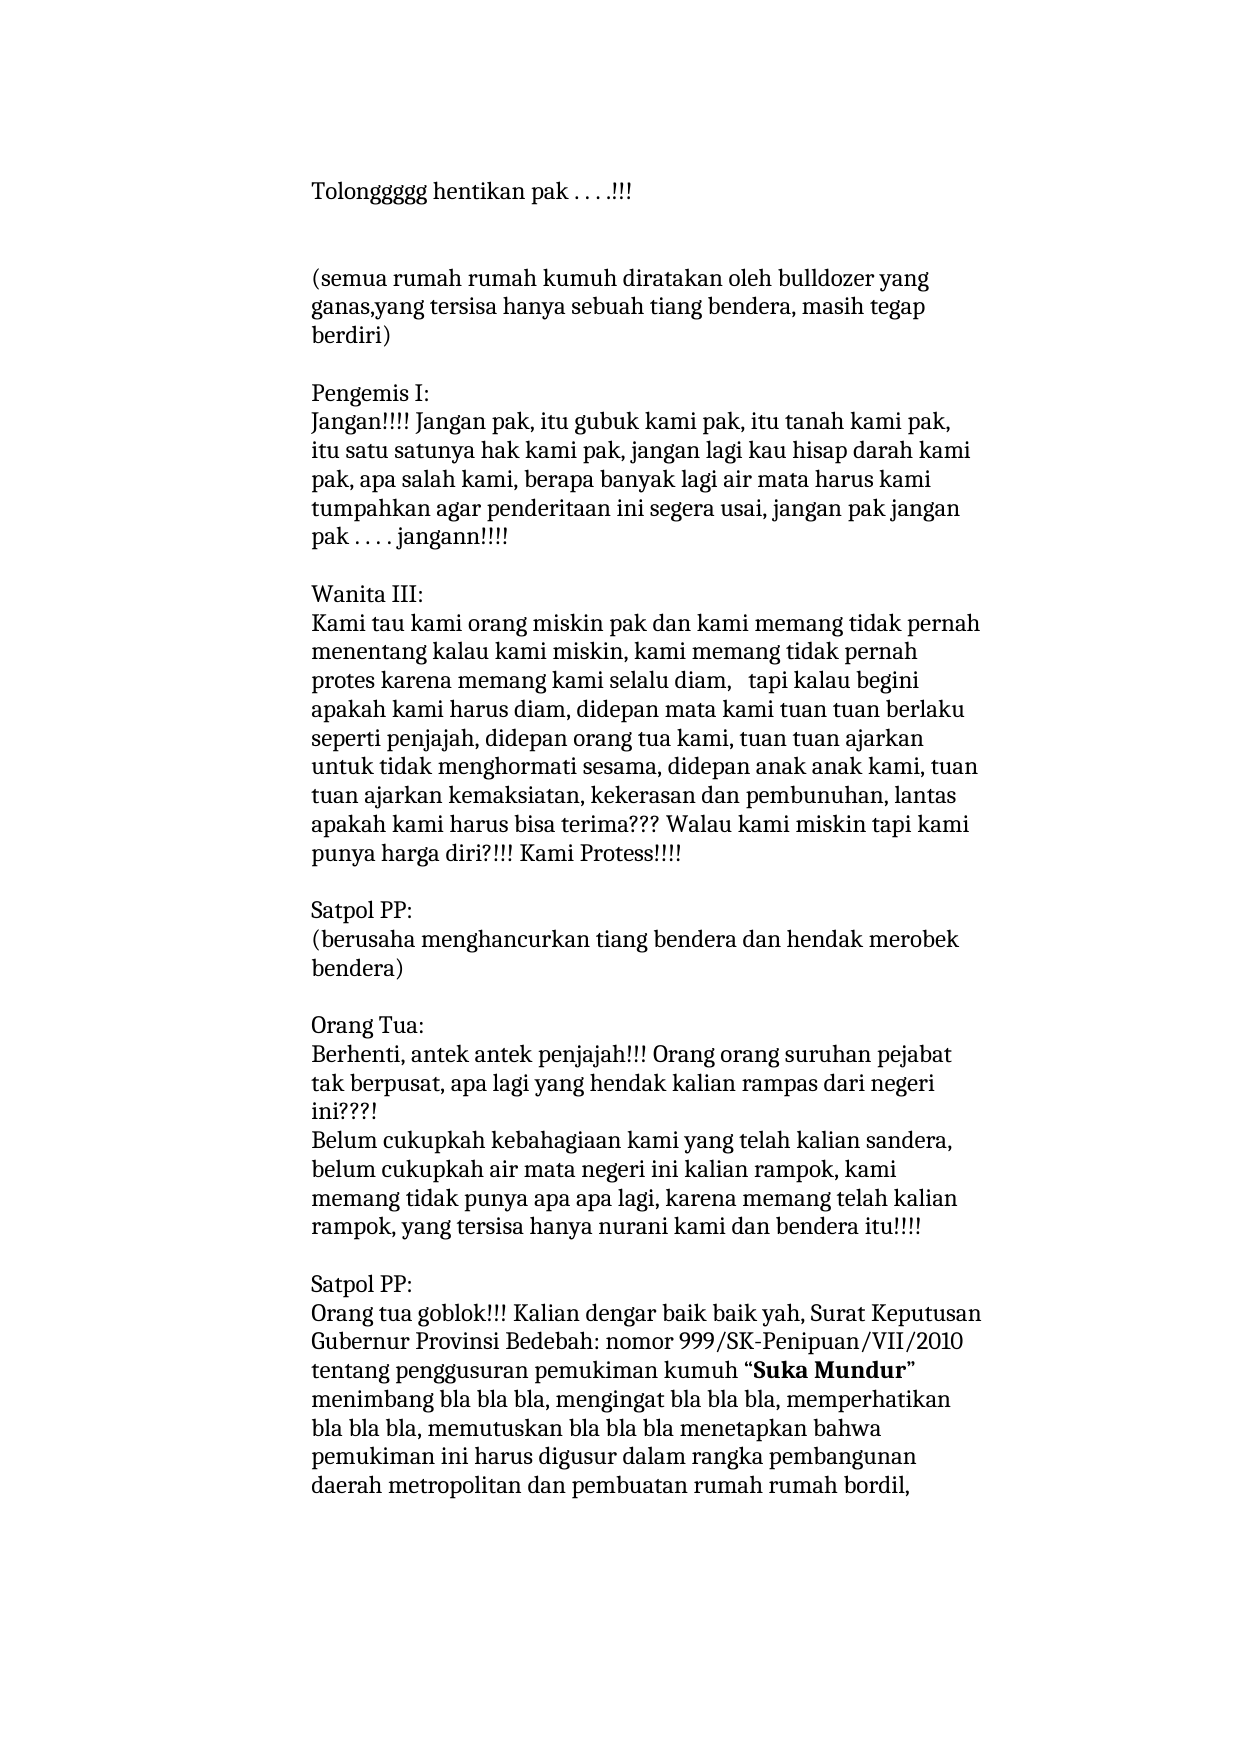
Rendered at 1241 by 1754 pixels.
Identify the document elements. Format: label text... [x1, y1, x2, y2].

text Satpol PP: [311, 896, 984, 925]
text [311, 1298, 984, 1500]
text Tolonggggg hentikan pak . . . .!!! [311, 177, 984, 206]
text Pengemis I: [311, 378, 984, 407]
text (berusaha menghancurkan tiang bendera dan hendak merobek bendera) [311, 925, 984, 982]
text Orang Tua: [311, 1011, 984, 1040]
text Wanita III: [311, 580, 984, 608]
text Satpol PP: [311, 1270, 984, 1298]
text Belum cukupkah kebahagiaan kami yang telah kalian sandera, belum cukupkah air mata negeri ini kalian rampok, kami memang tidak punya apa apa lagi, karena memang telah kalian rampok, yang tersisa hanya nurani kami dan bendera itu!!!! [311, 1126, 984, 1241]
text Jangan!!!! Jangan pak, itu gubuk kami pak, itu tanah kami pak, itu satu satunya hak kami pak, jangan lagi kau hisap darah kami pak, apa salah kami, berapa banyak lagi air mata harus kami tumpahkan agar penderitaan ini segera usai, jangan pak jangan pak . . . . jangann!!!! [311, 407, 984, 551]
text Berhenti, antek antek penjajah!!! Orang orang suruhan pejabat tak berpusat, apa lagi yang hendak kalian rampas dari negeri ini???! [311, 1040, 984, 1126]
text (semua rumah rumah kumuh diratakan oleh bulldozer yang ganas,yang tersisa hanya sebuah tiang bendera, masih tegap berdiri) [311, 263, 984, 350]
text Kami tau kami orang miskin pak dan kami memang tidak pernah menentang kalau kami miskin, kami memang tidak pernah protes karena memang kami selalu diam, tapi kalau begini apakah kami harus diam, didepan mata kami tuan tuan berlaku seperti penjajah, didepan orang tua kami, tuan tuan ajarkan untuk tidak menghormati sesama, didepan anak anak kami, tuan tuan ajarkan kemaksiatan, kekerasan dan pembunuhan, lantas apakah kami harus bisa terima??? Walau kami miskin tapi kami punya harga diri?!!! Kami Protess!!!! [311, 608, 984, 867]
